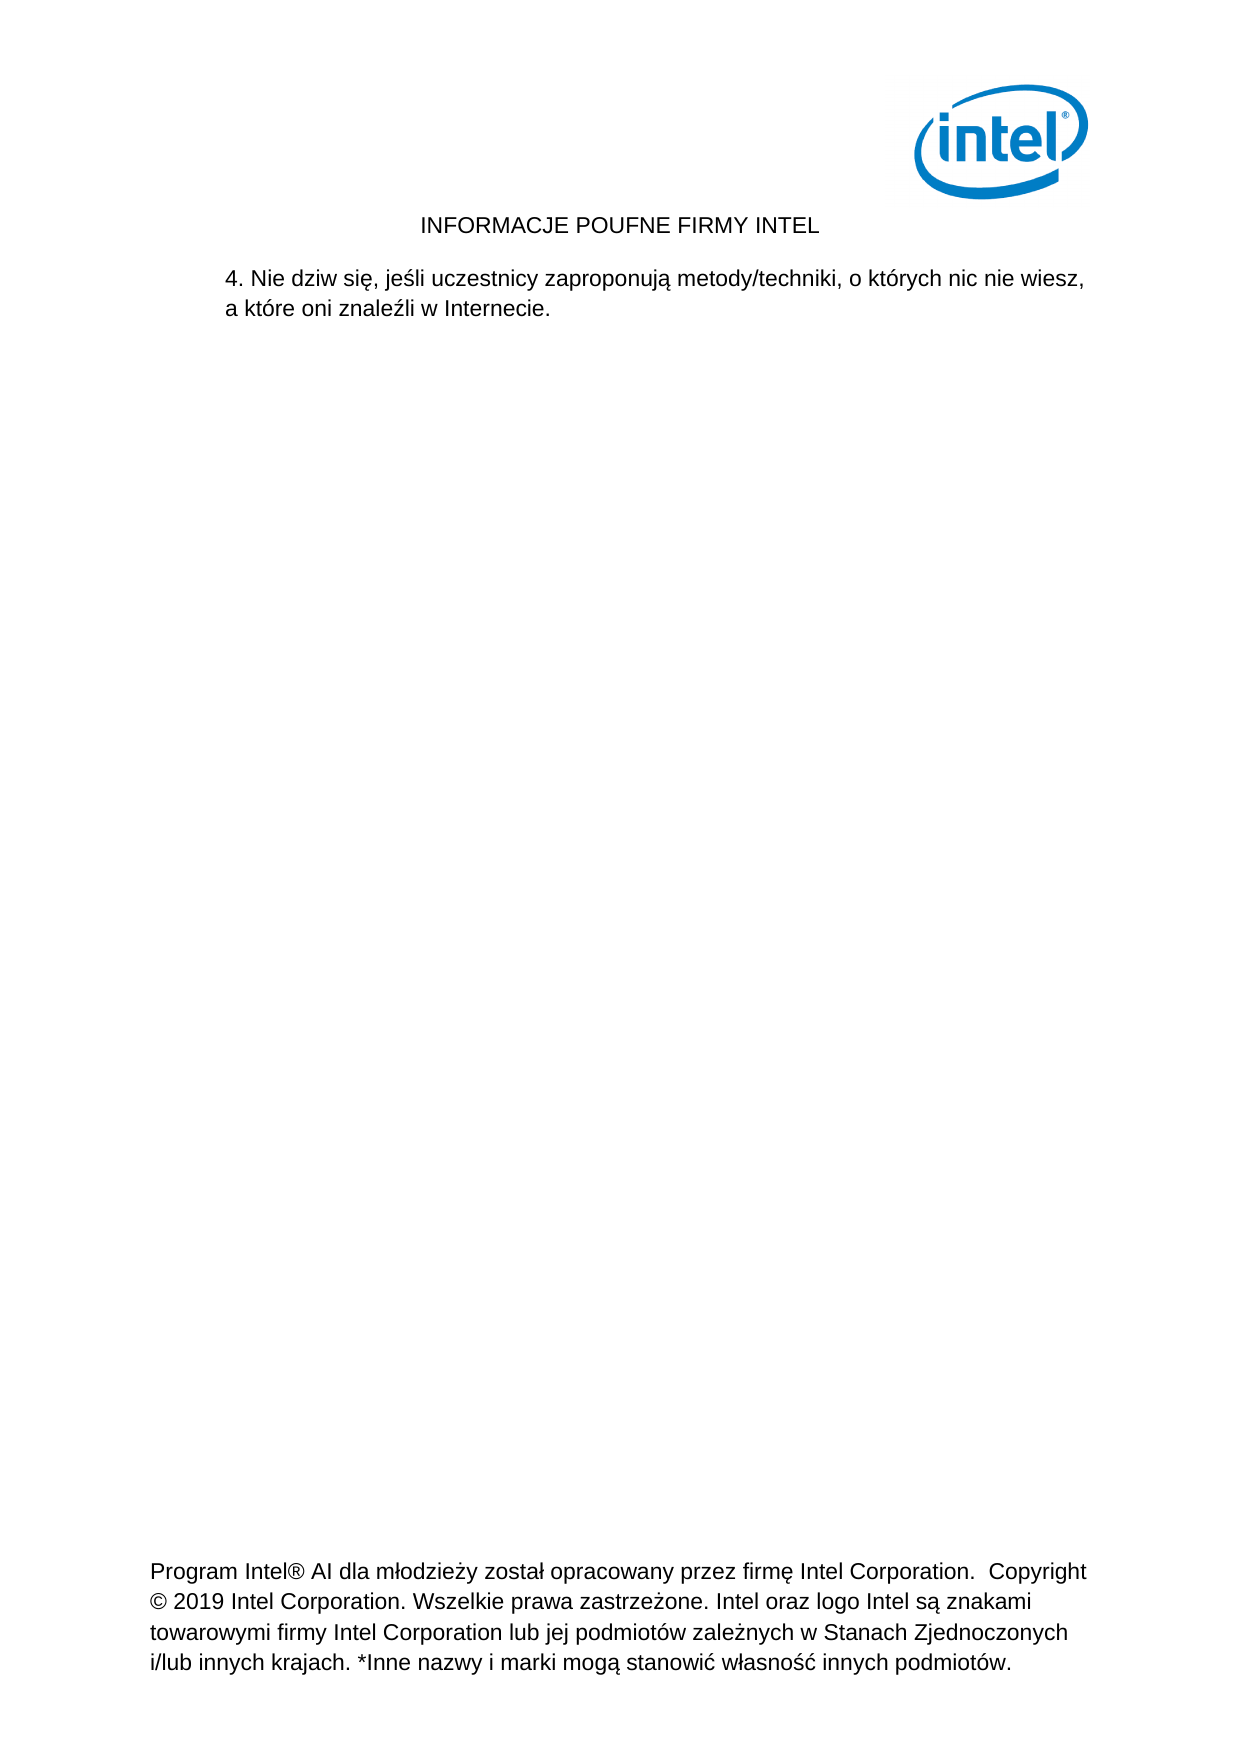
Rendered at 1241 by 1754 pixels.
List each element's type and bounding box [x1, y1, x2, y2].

picture [885, 75, 1091, 208]
